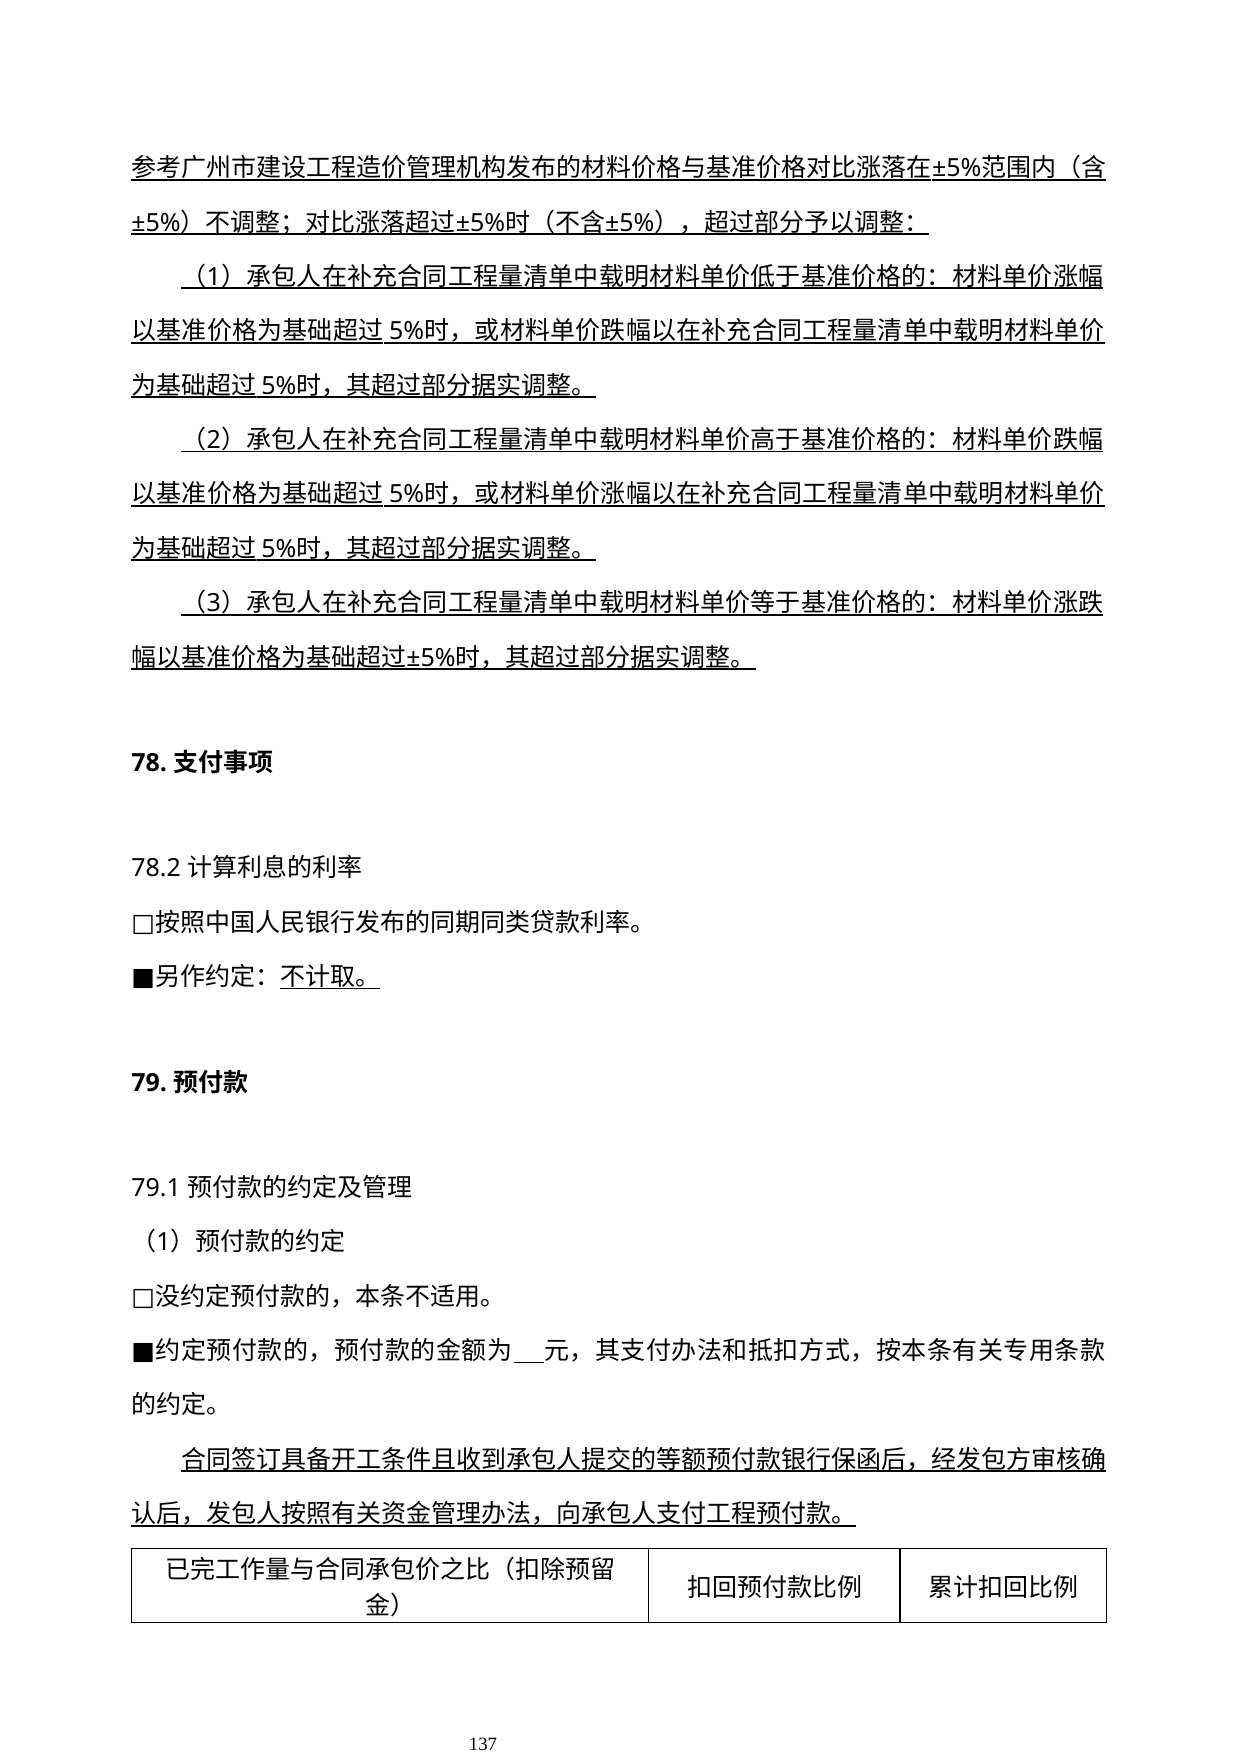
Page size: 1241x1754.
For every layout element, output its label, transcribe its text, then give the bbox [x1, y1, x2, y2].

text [131, 180, 1106, 238]
text □按照中国人民银行发布的同期同类贷款利率。 [131, 902, 1106, 938]
text （1）预付款的约定 [131, 1222, 1106, 1258]
text 78. 支付事项 [131, 742, 1106, 779]
text ■约定预付款的，预付款的金额为 元，其支付办法和抵扣方式，按本条有关专用条款的约定。 [131, 1331, 1106, 1421]
table_header 累计扣回比例 [901, 1549, 1106, 1622]
text □没约定预付款的，本条不适用。 [131, 1276, 1106, 1312]
text 79. 预付款 [131, 1062, 1106, 1098]
text （1）承包人在补充合同工程量清单中载明材料单价低于基准价格的：材料单价涨幅以基准价格为基础超过5%时，或材料单价跌幅以在补充合同工程量清单中载明材料单价为基础超过5%时，其超过部分据实调整。 [131, 256, 1106, 401]
text ■另作约定：不计取。 [131, 957, 1106, 993]
text 79.1 预付款的约定及管理 [131, 1167, 1106, 1204]
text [131, 148, 1106, 179]
text （3）承包人在补充合同工程量清单中载明材料单价等于基准价格的：材料单价涨跌幅以基准价格为基础超过±5%时，其超过部分据实调整。 [131, 583, 1106, 673]
text 合同签订具备开工条件且收到承包人提交的等额预付款银行保函后，经发包方审核确认后，发包人按照有关资金管理办法，向承包人支付工程预付款。 [131, 1439, 1106, 1530]
text 78.2 计算利息的利率 [131, 848, 1106, 884]
table_header 扣回预付款比例 [649, 1549, 899, 1622]
text （2）承包人在补充合同工程量清单中载明材料单价高于基准价格的：材料单价跌幅以基准价格为基础超过5%时，或材料单价涨幅以在补充合同工程量清单中载明材料单价为基础超过5%时，其超过部分据实调整。 [131, 419, 1106, 564]
table_header 已完工作量与合同承包价之比（扣除预留金） [132, 1549, 648, 1622]
